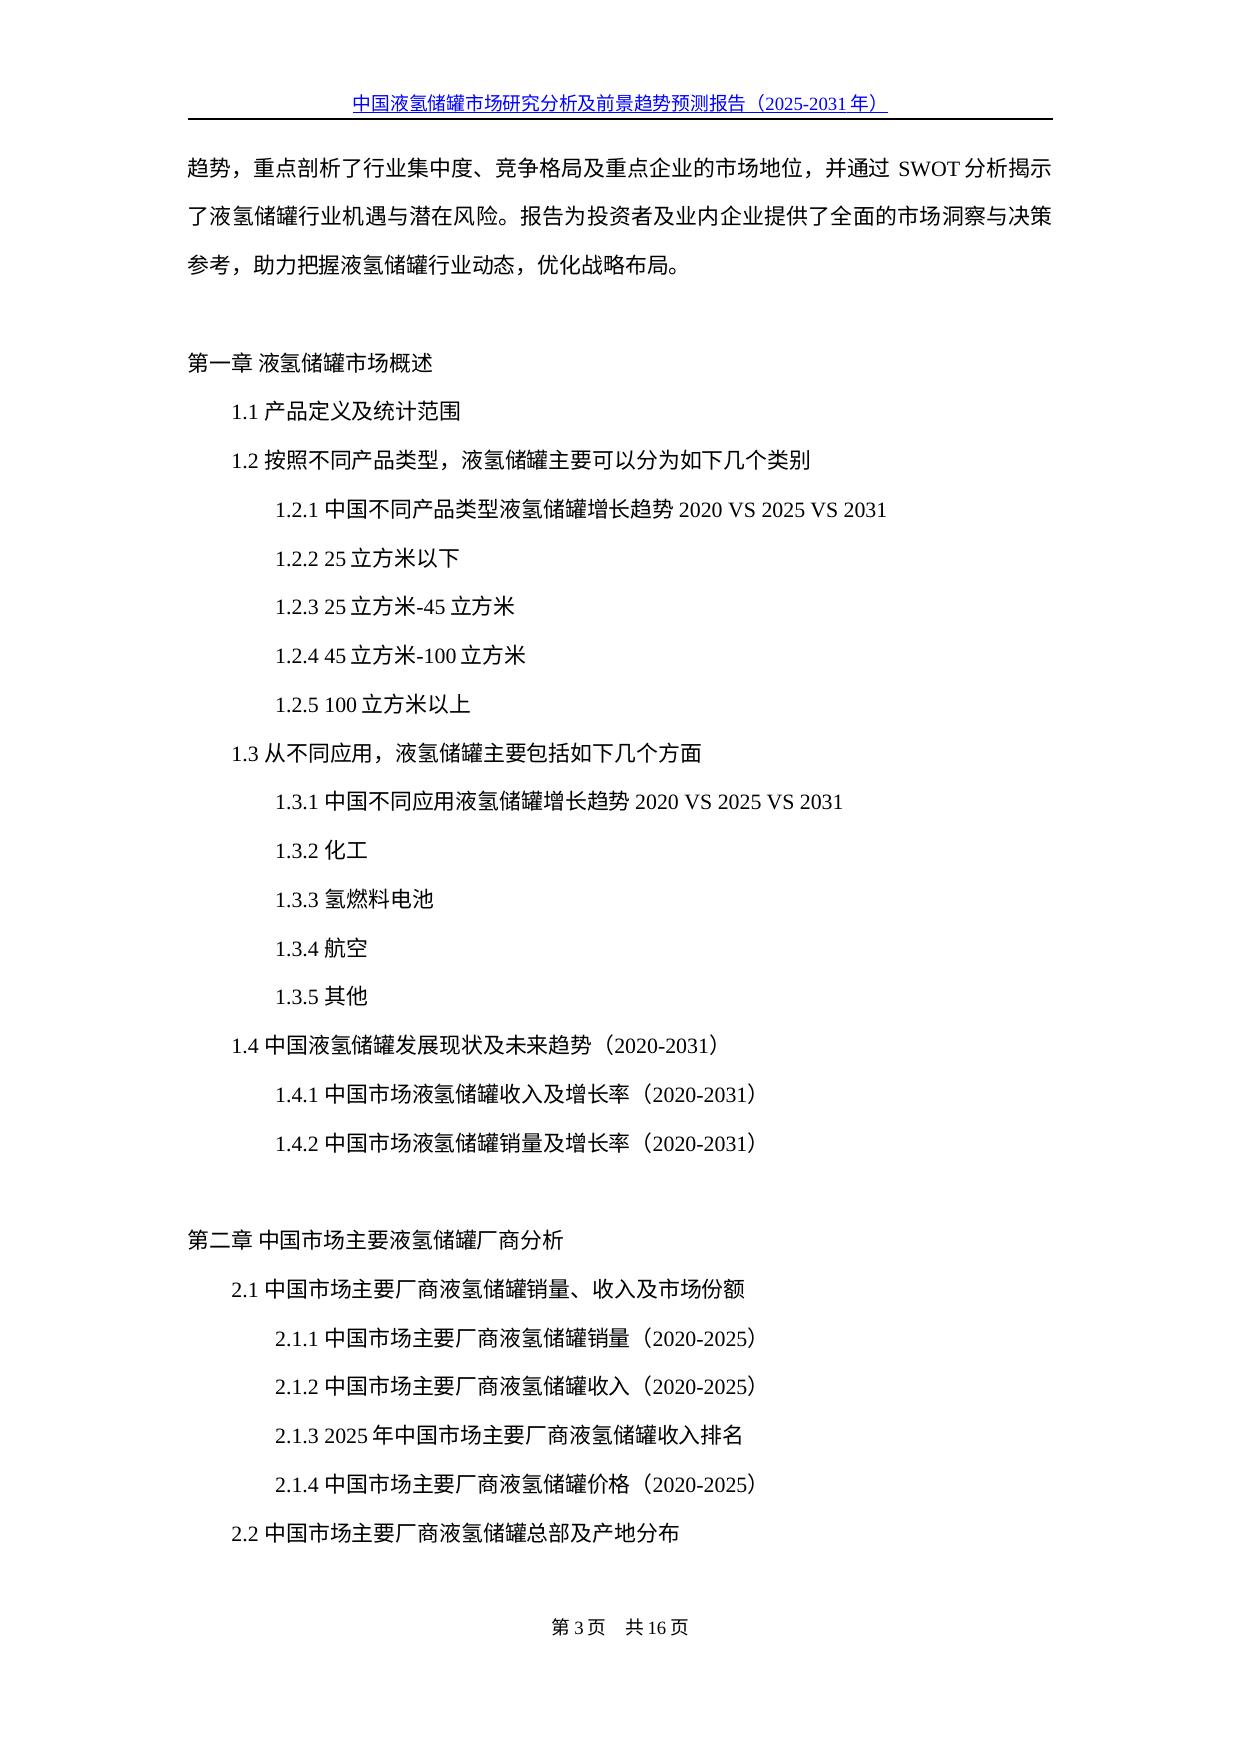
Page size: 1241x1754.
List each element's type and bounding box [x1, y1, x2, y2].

text [187, 150, 1053, 1548]
